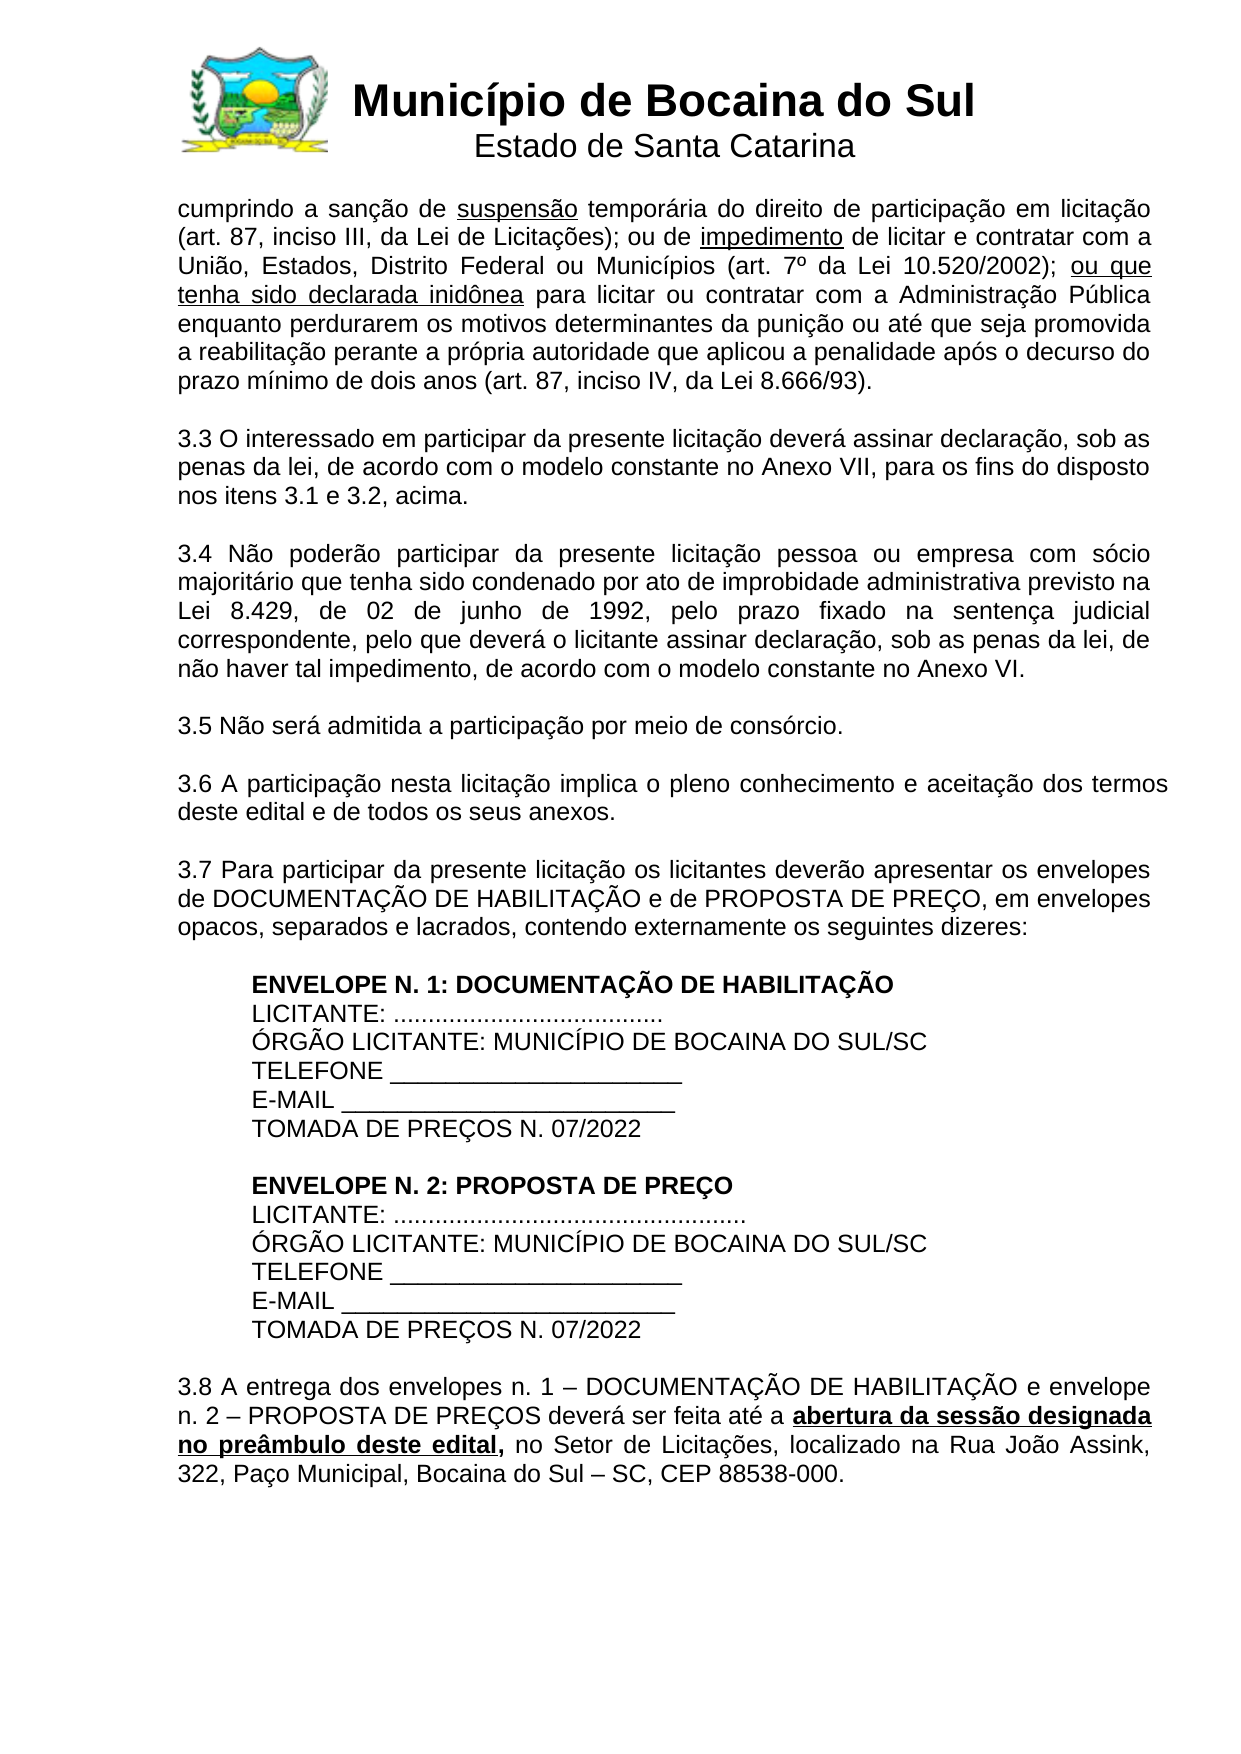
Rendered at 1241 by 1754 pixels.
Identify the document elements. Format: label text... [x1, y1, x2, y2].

text ÓRGÃO LICITANTE: MUNICÍPIO DE BOCAINA DO SUL/SC [251, 1229, 1152, 1257]
text ENVELOPE N. 2: PROPOSTA DE PREÇO [251, 1171, 1152, 1200]
text E-MAIL ________________________ [251, 1085, 1152, 1114]
text 3.3 O interessado em participar da presente licitação deverá assinar declaração, sob as penas da lei, de acordo com o modelo constante no Anexo VII, para os fins do disposto nos itens 3.1 e 3.2, acima. [177, 424, 1152, 510]
text TELEFONE _____________________ [251, 1257, 1152, 1286]
picture [181, 39, 328, 158]
text 3.6 A participação nesta licitação implica o pleno conhecimento e aceitação dos termos deste edital e de todos os seus anexos. [177, 769, 1170, 826]
text ÓRGÃO LICITANTE: MUNICÍPIO DE BOCAINA DO SUL/SC [251, 1027, 1152, 1056]
text TOMADA DE PREÇOS N. 07/2022 [251, 1315, 1152, 1344]
text 3.5 Não será admitida a participação por meio de consórcio. [177, 711, 1170, 740]
text TOMADA DE PREÇOS N. 07/2022 [251, 1114, 1152, 1142]
text TELEFONE _____________________ [251, 1056, 1152, 1085]
text 3.8 A entrega dos envelopes n. 1 – DOCUMENTAÇÃO DE HABILITAÇÃO e envelope n. 2 – PROPOSTA DE PREÇOS deverá ser feita até a abertura da sessão designada no preâmbulo deste edital, no Setor de Licitações, localizado na Rua João Assink, 322, Paço Municipal, Bocaina do Sul – SC, CEP 88538-000. [177, 1372, 1152, 1487]
text 3.4 Não poderão participar da presente licitação pessoa ou empresa com sócio majoritário que tenha sido condenado por ato de improbidade administrativa previsto na Lei 8.429, de 02 de junho de 1992, pelo prazo fixado na sentença judicial correspondente, pelo que deverá o licitante assinar declaração, sob as penas da lei, de não haver tal impedimento, de acordo com o modelo constante no Anexo VI. [177, 539, 1152, 682]
text E-MAIL ________________________ [251, 1286, 1152, 1315]
text ENVELOPE N. 1: DOCUMENTAÇÃO DE HABILITAÇÃO [251, 970, 1152, 999]
text 3.7 Para participar da presente licitação os licitantes deverão apresentar os envelopes de DOCUMENTAÇÃO DE HABILITAÇÃO e de PROPOSTA DE PREÇO, em envelopes opacos, separados e lacrados, contendo externamente os seguintes dizeres: [177, 855, 1152, 941]
text LICITANTE: ....................................... [251, 999, 1152, 1027]
text LICITANTE: ................................................... [251, 1200, 1152, 1229]
